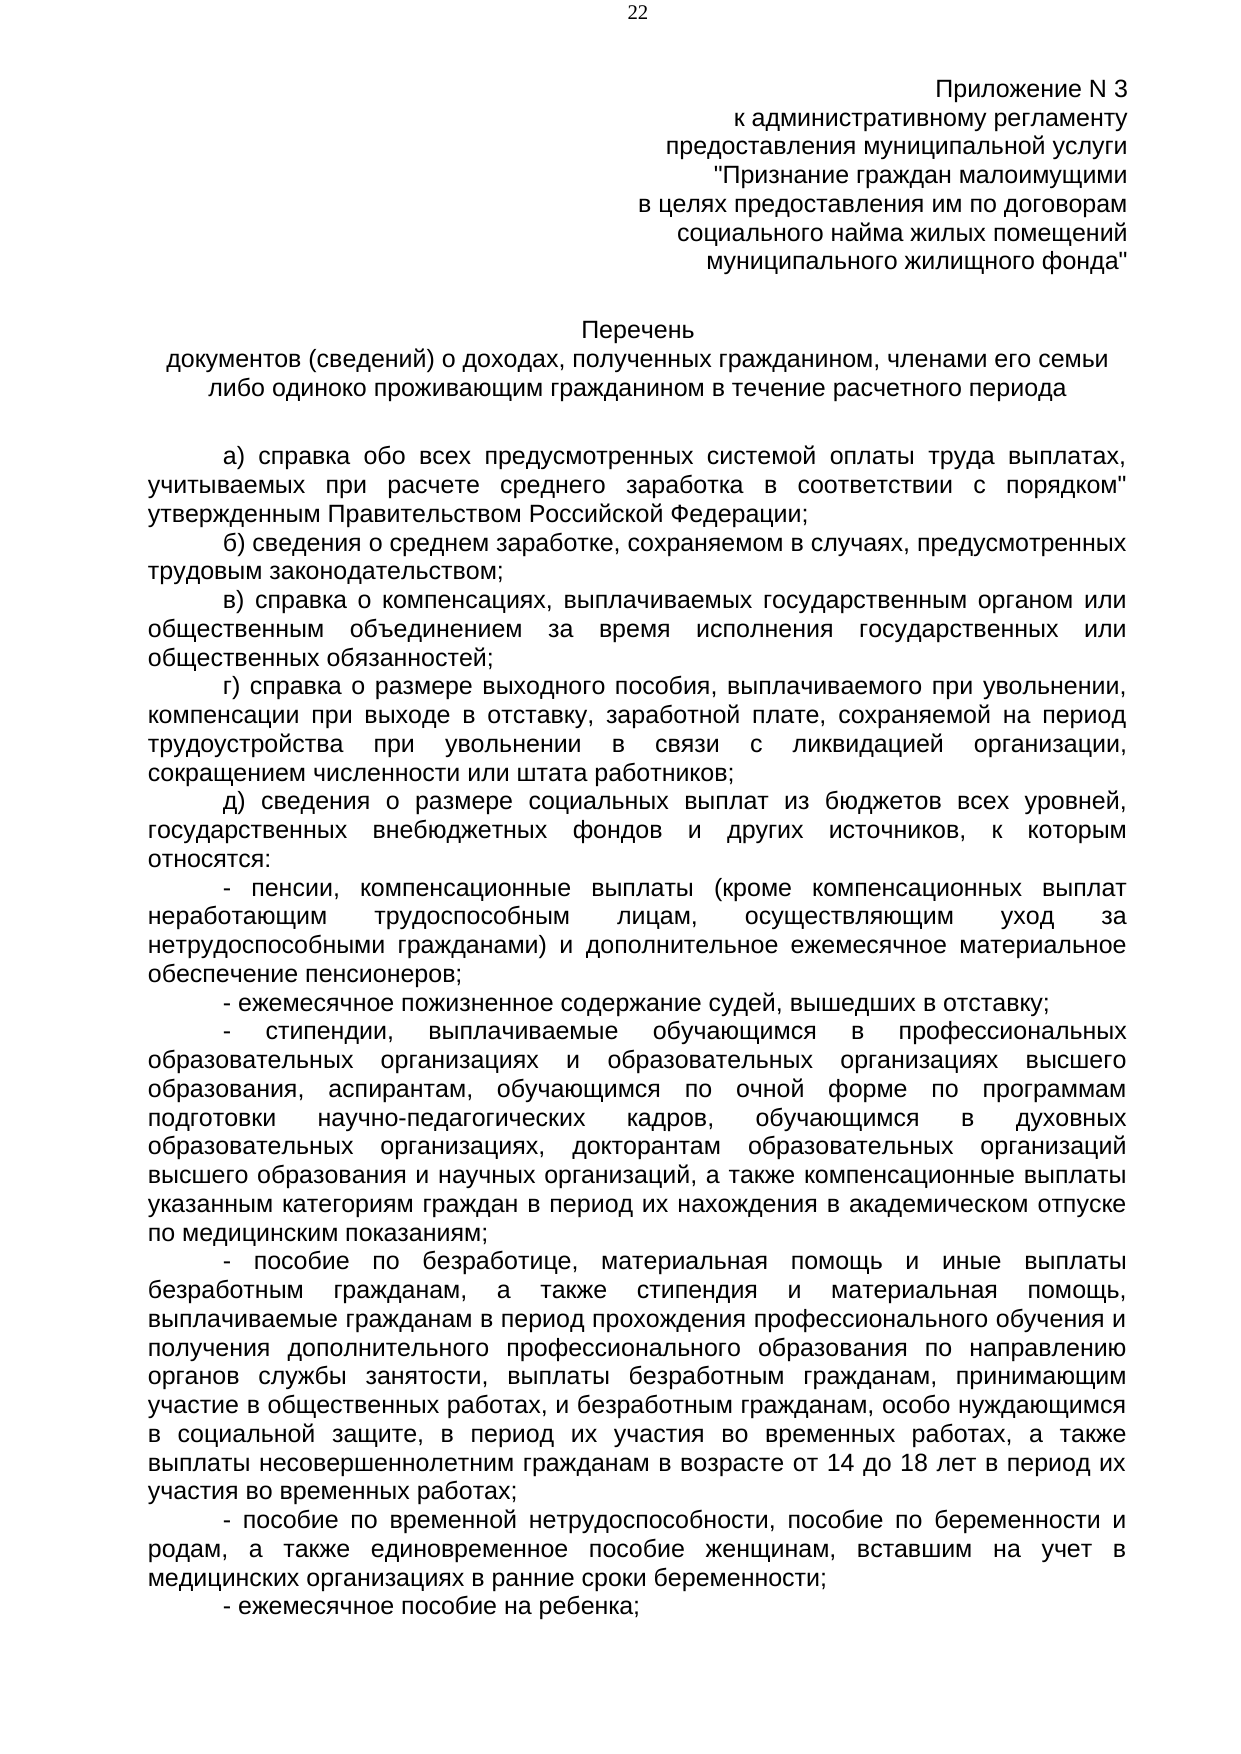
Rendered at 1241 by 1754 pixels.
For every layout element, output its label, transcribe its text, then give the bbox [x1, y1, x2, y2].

text - пособие по безработице, материальная помощь и иные выплаты безработным гражданам, а также стипендия и материальная помощь, выплачиваемые гражданам в период прохождения профессионального обучения и получения дополнительного профессионального образования по направлению органов службы занятости, выплаты безработным гражданам, принимающим участие в общественных работах, и безработным гражданам, особо нуждающимся в социальной защите, в период их участия во временных работах, а также выплаты несовершеннолетним гражданам в возрасте от 14 до 18 лет в период их участия во временных работах; [148, 1246, 1128, 1505]
text - ежемесячное пожизненное содержание судей, вышедших в отставку; [148, 988, 1128, 1016]
text - пенсии, компенсационные выплаты (кроме компенсационных выплат неработающим трудоспособным лицам, осуществляющим уход за нетрудоспособными гражданами) и дополнительное ежемесячное материальное обеспечение пенсионеров; [148, 873, 1128, 988]
text - стипендии, выплачиваемые обучающимся в профессиональных образовательных организациях и образовательных организациях высшего образования, аспирантам, обучающимся по очной форме по программам подготовки научно-педагогических кадров, обучающимся в духовных образовательных организациях, докторантам образовательных организаций высшего образования и научных организаций, а также компенсационные выплаты указанным категориям граждан в период их нахождения в академическом отпуске по медицинским показаниям; [148, 1016, 1128, 1246]
text в) справка о компенсациях, выплачиваемых государственным органом или общественным объединением за время исполнения государственных или общественных обязанностей; [148, 585, 1128, 671]
text Приложение N 3 к административному регламенту предоставления муниципальной услуги "Признание граждан малоимущими в целях предоставления им по договорам социального найма жилых помещений муниципального жилищного фонда" [148, 74, 1128, 275]
text б) сведения о среднем заработке, сохраняемом в случаях, предусмотренных трудовым законодательством; [148, 528, 1128, 585]
text - пособие по временной нетрудоспособности, пособие по беременности и родам, а также единовременное пособие женщинам, вставшим на учет в медицинских организациях в ранние сроки беременности; [148, 1505, 1128, 1591]
text д) сведения о размере социальных выплат из бюджетов всех уровней, государственных внебюджетных фондов и других источников, к которым относятся: [148, 786, 1128, 873]
text - ежемесячное пособие на ребенка; [148, 1591, 1128, 1620]
text Перечень документов (сведений) о доходах, полученных гражданином, членами его семьи либо одиноко проживающим гражданином в течение расчетного периода [148, 315, 1128, 401]
text а) справка обо всех предусмотренных системой оплаты труда выплатах, учитываемых при расчете среднего заработка в соответствии с порядком" утвержденным Правительством Российской Федерации; [148, 441, 1128, 528]
text г) справка о размере выходного пособия, выплачиваемого при увольнении, компенсации при выходе в отставку, заработной плате, сохраняемой на период трудоустройства при увольнении в связи с ликвидацией организации, сокращением численности или штата работников; [148, 671, 1128, 786]
